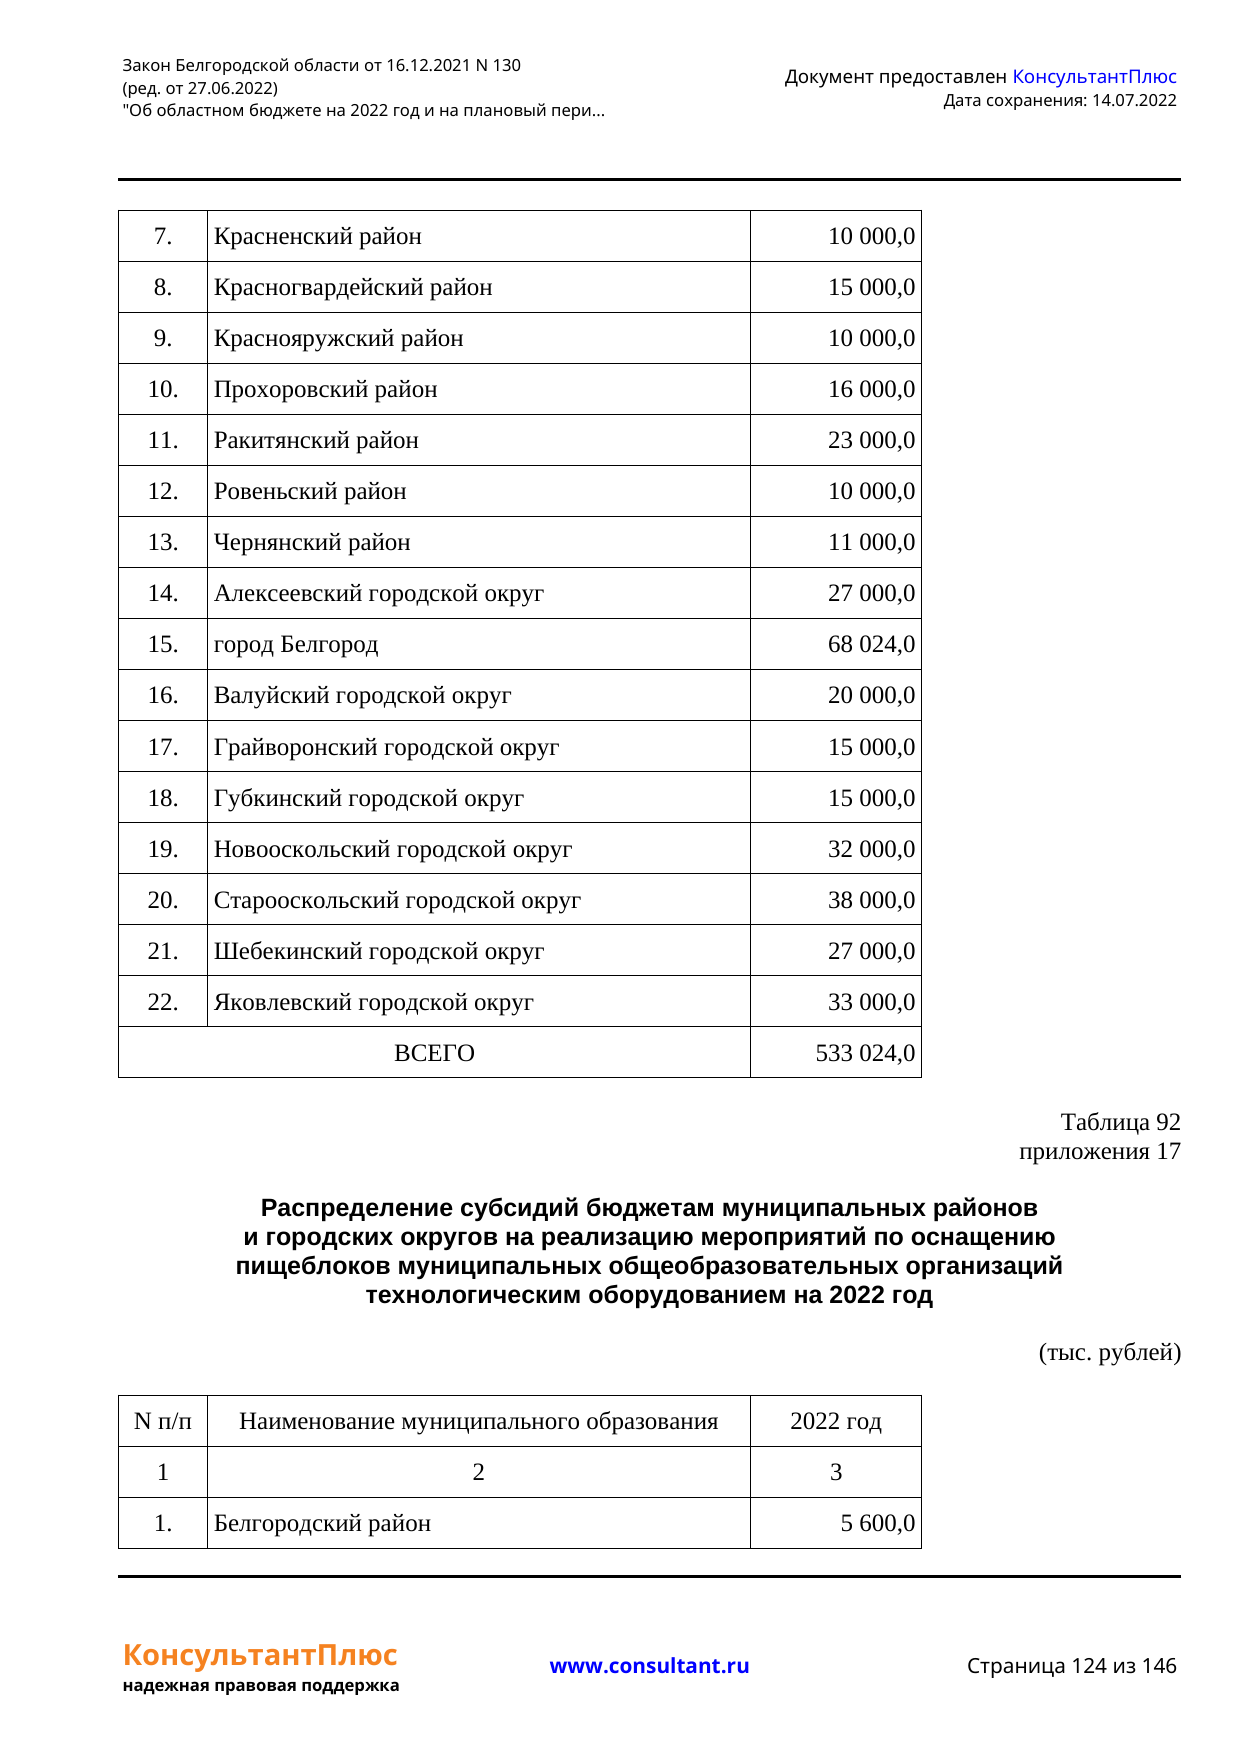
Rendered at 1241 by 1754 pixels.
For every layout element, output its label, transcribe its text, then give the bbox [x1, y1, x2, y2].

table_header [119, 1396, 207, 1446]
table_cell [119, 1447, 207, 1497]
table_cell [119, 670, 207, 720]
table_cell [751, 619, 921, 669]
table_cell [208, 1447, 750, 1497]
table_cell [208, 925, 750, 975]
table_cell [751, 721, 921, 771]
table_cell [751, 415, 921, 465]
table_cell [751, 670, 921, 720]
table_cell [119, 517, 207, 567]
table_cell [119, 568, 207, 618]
title и городских округов на реализацию мероприятий по оснащению [118, 1222, 1181, 1251]
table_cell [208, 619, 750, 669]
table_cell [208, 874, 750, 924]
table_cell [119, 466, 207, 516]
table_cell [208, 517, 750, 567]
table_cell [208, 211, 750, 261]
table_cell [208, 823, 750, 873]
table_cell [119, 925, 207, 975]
text приложения 17 [118, 1136, 1181, 1164]
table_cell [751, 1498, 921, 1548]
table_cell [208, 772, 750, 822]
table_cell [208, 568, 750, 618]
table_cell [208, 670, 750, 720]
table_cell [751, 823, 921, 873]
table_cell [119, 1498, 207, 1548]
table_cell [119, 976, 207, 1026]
text (тыс. рублей) [118, 1337, 1181, 1366]
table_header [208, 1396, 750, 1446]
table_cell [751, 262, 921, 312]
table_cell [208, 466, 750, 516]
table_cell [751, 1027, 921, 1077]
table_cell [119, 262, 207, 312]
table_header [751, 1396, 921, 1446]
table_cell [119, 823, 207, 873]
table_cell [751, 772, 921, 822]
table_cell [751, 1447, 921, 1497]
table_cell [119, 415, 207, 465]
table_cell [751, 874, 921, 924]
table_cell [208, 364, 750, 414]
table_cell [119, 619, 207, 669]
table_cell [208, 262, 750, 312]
text Таблица 92 [118, 1107, 1181, 1136]
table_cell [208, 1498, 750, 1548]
title пищеблоков муниципальных общеобразовательных организаций [118, 1251, 1181, 1279]
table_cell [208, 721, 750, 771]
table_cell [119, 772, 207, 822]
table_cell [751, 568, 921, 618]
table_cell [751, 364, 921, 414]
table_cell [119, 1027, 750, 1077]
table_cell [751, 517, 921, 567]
title технологическим оборудованием на 2022 год [118, 1279, 1181, 1308]
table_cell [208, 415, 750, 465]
title Распределение субсидий бюджетам муниципальных районов [118, 1193, 1181, 1222]
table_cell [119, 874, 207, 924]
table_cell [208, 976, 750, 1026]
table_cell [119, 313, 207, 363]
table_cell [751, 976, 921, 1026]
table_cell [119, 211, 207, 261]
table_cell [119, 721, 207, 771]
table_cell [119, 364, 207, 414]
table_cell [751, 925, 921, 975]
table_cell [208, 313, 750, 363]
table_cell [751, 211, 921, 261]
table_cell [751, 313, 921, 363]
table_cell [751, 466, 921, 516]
